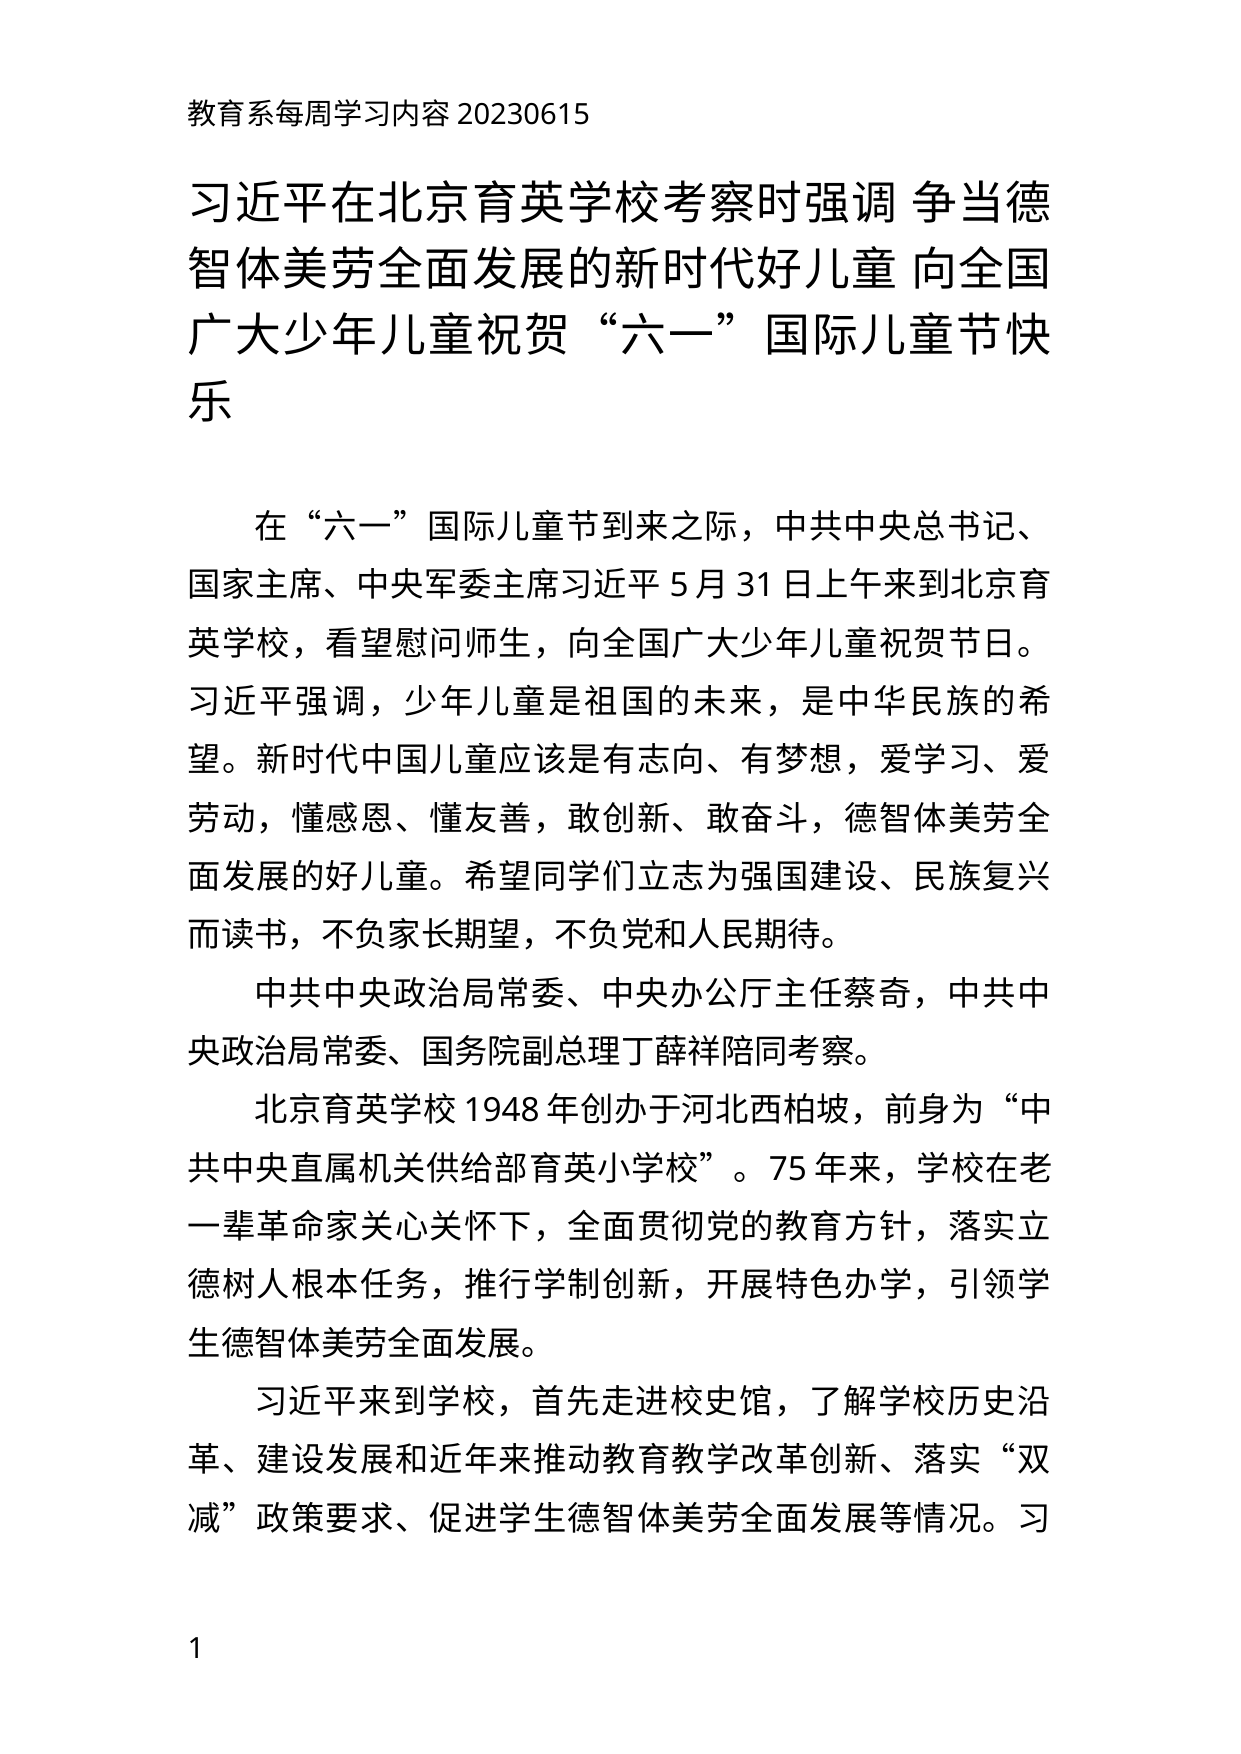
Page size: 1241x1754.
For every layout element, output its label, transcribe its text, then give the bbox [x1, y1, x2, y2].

text 北京育英学校1948年创办于河北西柏坡，前身为“中共中央直属机关供给部育英小学校”。75年来，学校在老一辈革命家关心关怀下，全面贯彻党的教育方针，落实立德树人根本任务，推行学制创新，开展特色办学，引领学生德智体美劳全面发展。 [187, 1073, 1053, 1365]
text 习近平在北京育英学校考察时强调 争当德智体美劳全面发展的新时代好儿童 向全国广大少年儿童祝贺“六一”国际儿童节快乐 [187, 166, 1053, 431]
text 中共中央政治局常委、中央办公厅主任蔡奇，中共中央政治局常委、国务院副总理丁薛祥陪同考察。 [187, 956, 1053, 1073]
text 在“六一”国际儿童节到来之际，中共中央总书记、国家主席、中央军委主席习近平5月31日上午来到北京育英学校，看望慰问师生，向全国广大少年儿童祝贺节日。习近平强调，少年儿童是祖国的未来，是中华民族的希望。新时代中国儿童应该是有志向、有梦想，爱学习、爱劳动，懂感恩、懂友善，敢创新、敢奋斗，德智体美劳全面发展的好儿童。希望同学们立志为强国建设、民族复兴而读书，不负家长期望，不负党和人民期待。 [187, 490, 1053, 956]
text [187, 1365, 1053, 1540]
